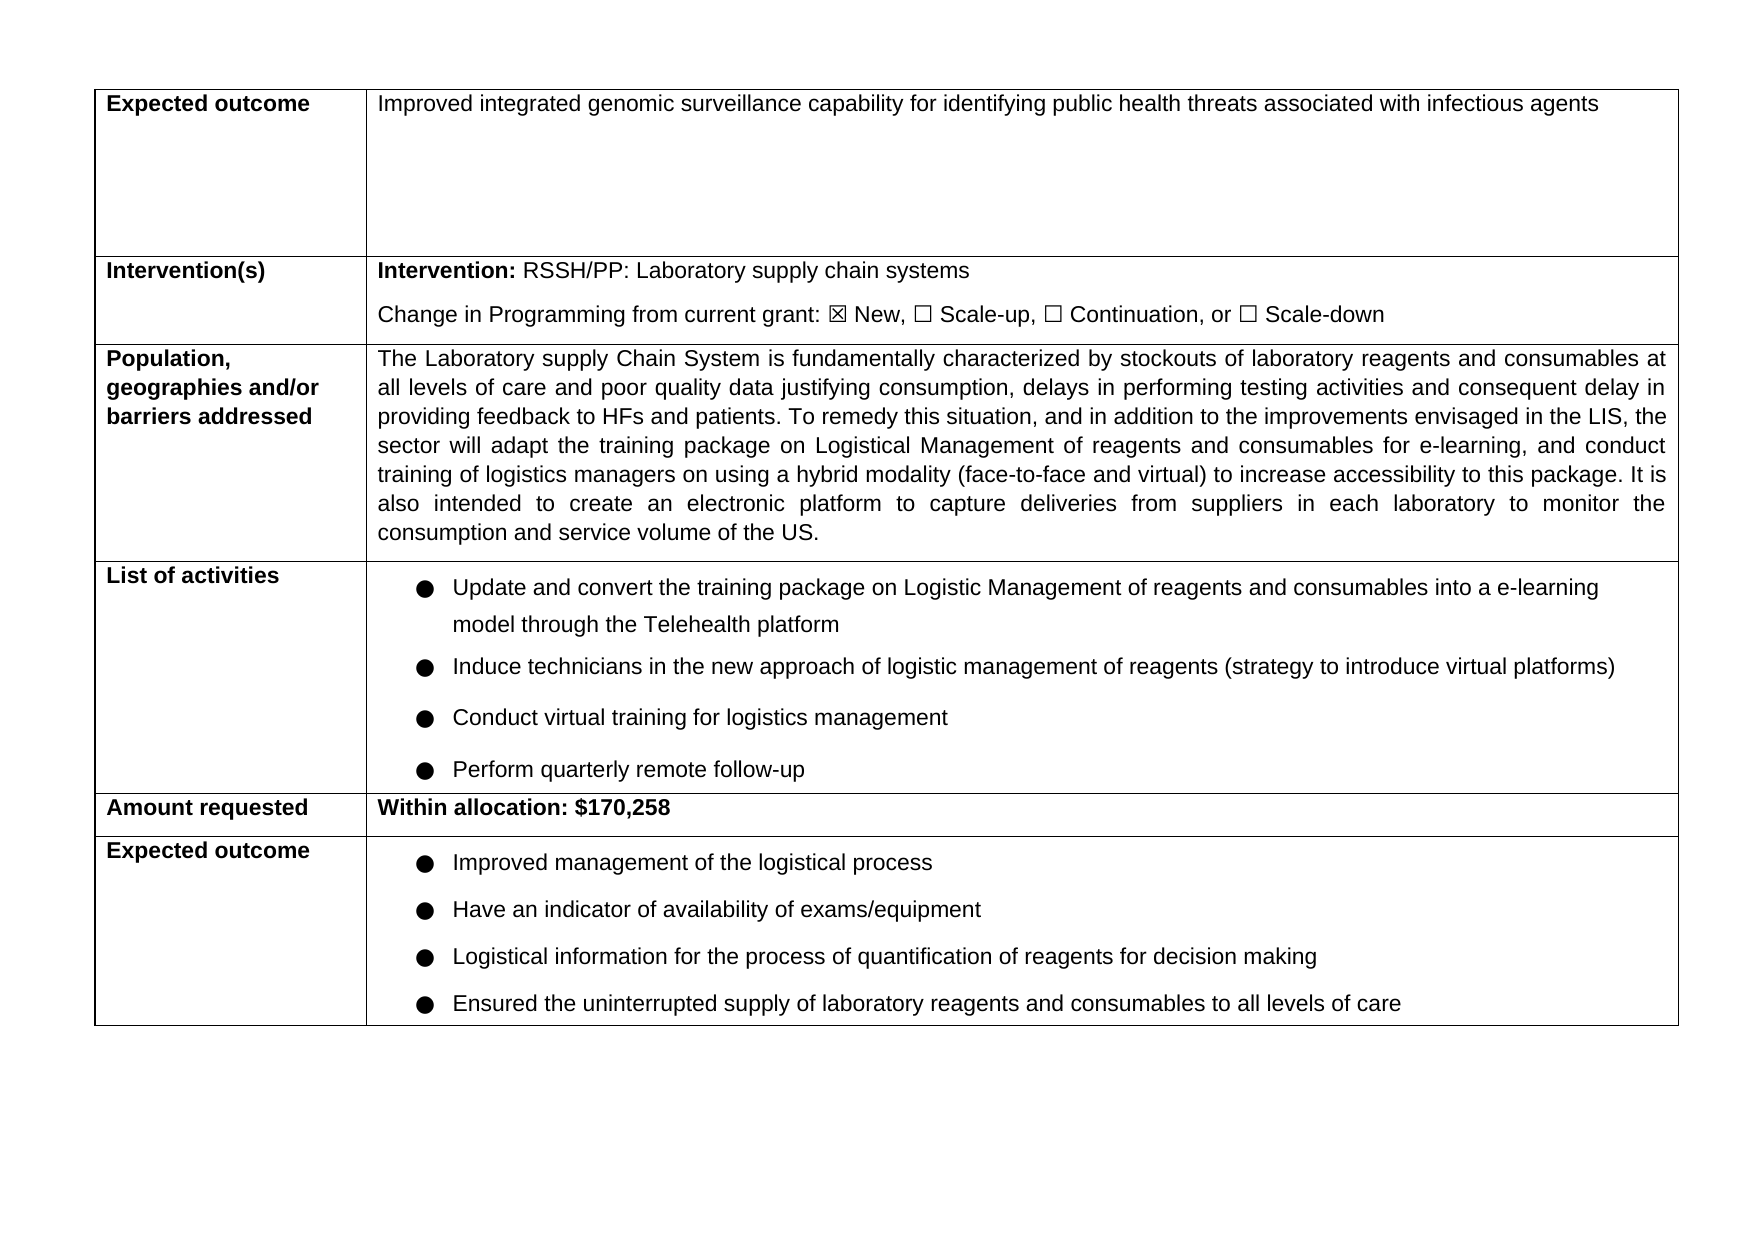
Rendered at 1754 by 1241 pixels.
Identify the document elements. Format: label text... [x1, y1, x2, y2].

table_cell Expected outcome [96, 90, 366, 256]
table_cell Update and convert the training package on Logistic Management of reagents and consumables into a e-learning model through the Telehealth platform Induce technicians in the new approach of logistic management of reagents (strategy to introduce virtual platforms) Conduct virtual training for logistics management Perform quarterly remote follow-up [367, 562, 1678, 793]
table_cell The Laboratory supply Chain System is fundamentally characterized by stockouts of laboratory reagents and consumables at all levels of care and poor quality data justifying consumption, delays in performing testing activities and consequent delay in providing feedback to HFs and patients. To remedy this situation, and in addition to the improvements envisaged in the LIS, the sector will adapt the training package on Logistical Management of reagents and consumables for e-learning, and conduct training of logistics managers on using a hybrid modality (face-to-face and virtual) to increase accessibility to this package. It is also intended to create an electronic platform to capture deliveries from suppliers in each laboratory to monitor the consumption and service volume of the US. [367, 345, 1678, 561]
table_cell Amount requested [96, 794, 366, 836]
table_cell List of activities [96, 562, 366, 793]
table_cell Population, geographies and/or barriers addressed [96, 345, 366, 561]
table_cell Within allocation: $170,258 [367, 794, 1678, 836]
table_cell Intervention(s) [96, 257, 366, 344]
table_cell Expected outcome [96, 837, 366, 1024]
table_cell Improved integrated genomic surveillance capability for identifying public health threats associated with infectious agents [367, 90, 1678, 256]
table_cell Intervention: RSSH/PP: Laboratory supply chain systems Change in Programming from current grant: New, Scale-up, Continuation, or ☐ Scale-down [367, 257, 1678, 344]
table_cell Improved management of the logistical process Have an indicator of availability of exams/equipment Logistical information for the process of quantification of reagents for decision making Ensured the uninterrupted supply of laboratory reagents and consumables to all levels of care [367, 837, 1678, 1024]
